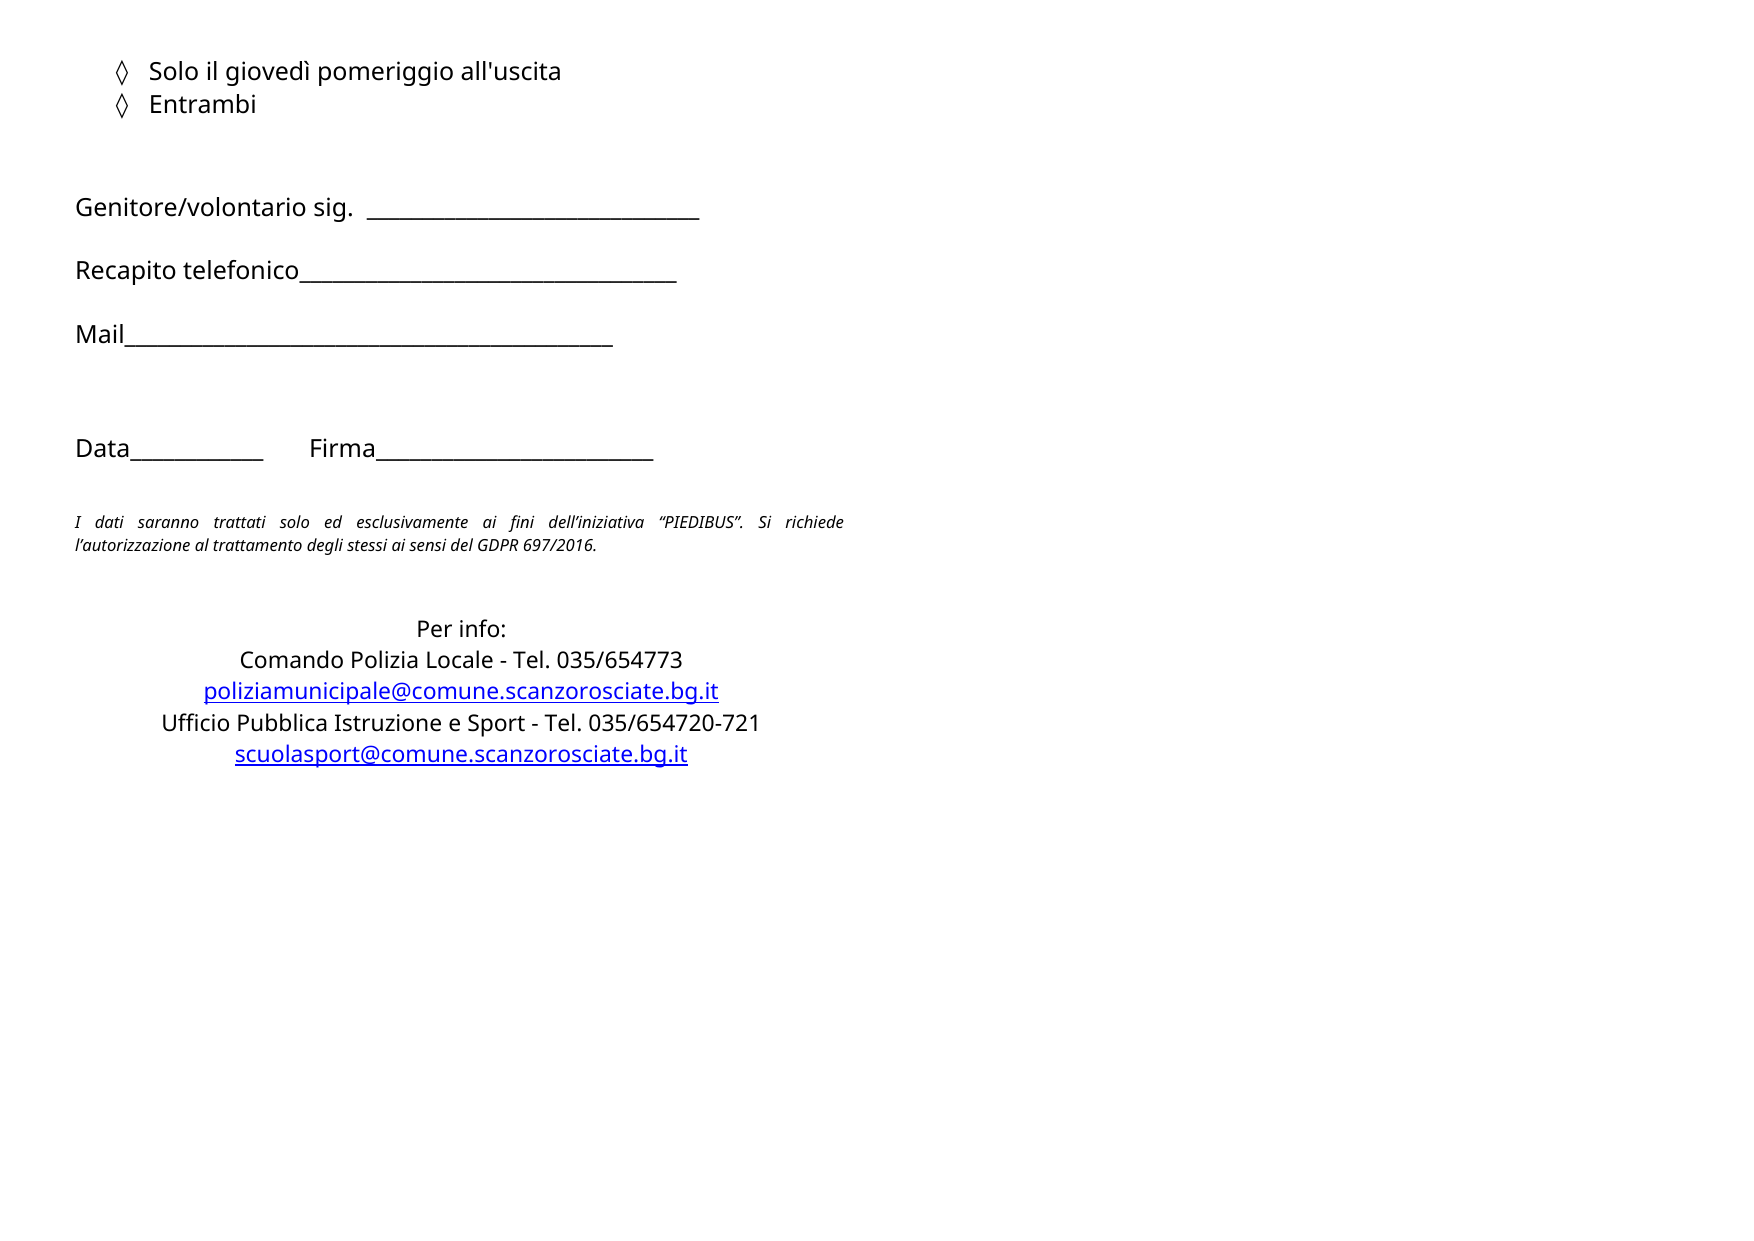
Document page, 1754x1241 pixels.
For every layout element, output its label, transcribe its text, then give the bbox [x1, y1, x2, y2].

text Data____________ Firma_________________________ [75, 431, 847, 465]
text I dati saranno trattati solo ed esclusivamente ai fini dell’iniziativa “PIEDIBUS”. Si richiede l’autorizzazione al trattamento degli stessi ai sensi del GDPR 697/2016. [75, 511, 847, 556]
text Recapito telefonico__________________________________ [75, 253, 847, 287]
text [75, 189, 847, 223]
text Mail____________________________________________ [75, 316, 847, 351]
text scuolasport@comune.scanzorosciate.bg.it [75, 738, 847, 769]
text Comando Polizia Locale - Tel. 035/654773 poliziamunicipale@comune.scanzorosciate.bg.it [75, 644, 847, 706]
text Per info: [75, 613, 847, 644]
text ◊ Entrambi [75, 87, 847, 121]
text ◊ Solo il giovedì pomeriggio all'uscita [75, 53, 847, 87]
text Ufficio Pubblica Istruzione e Sport - Tel. 035/654720-721 [75, 706, 847, 738]
